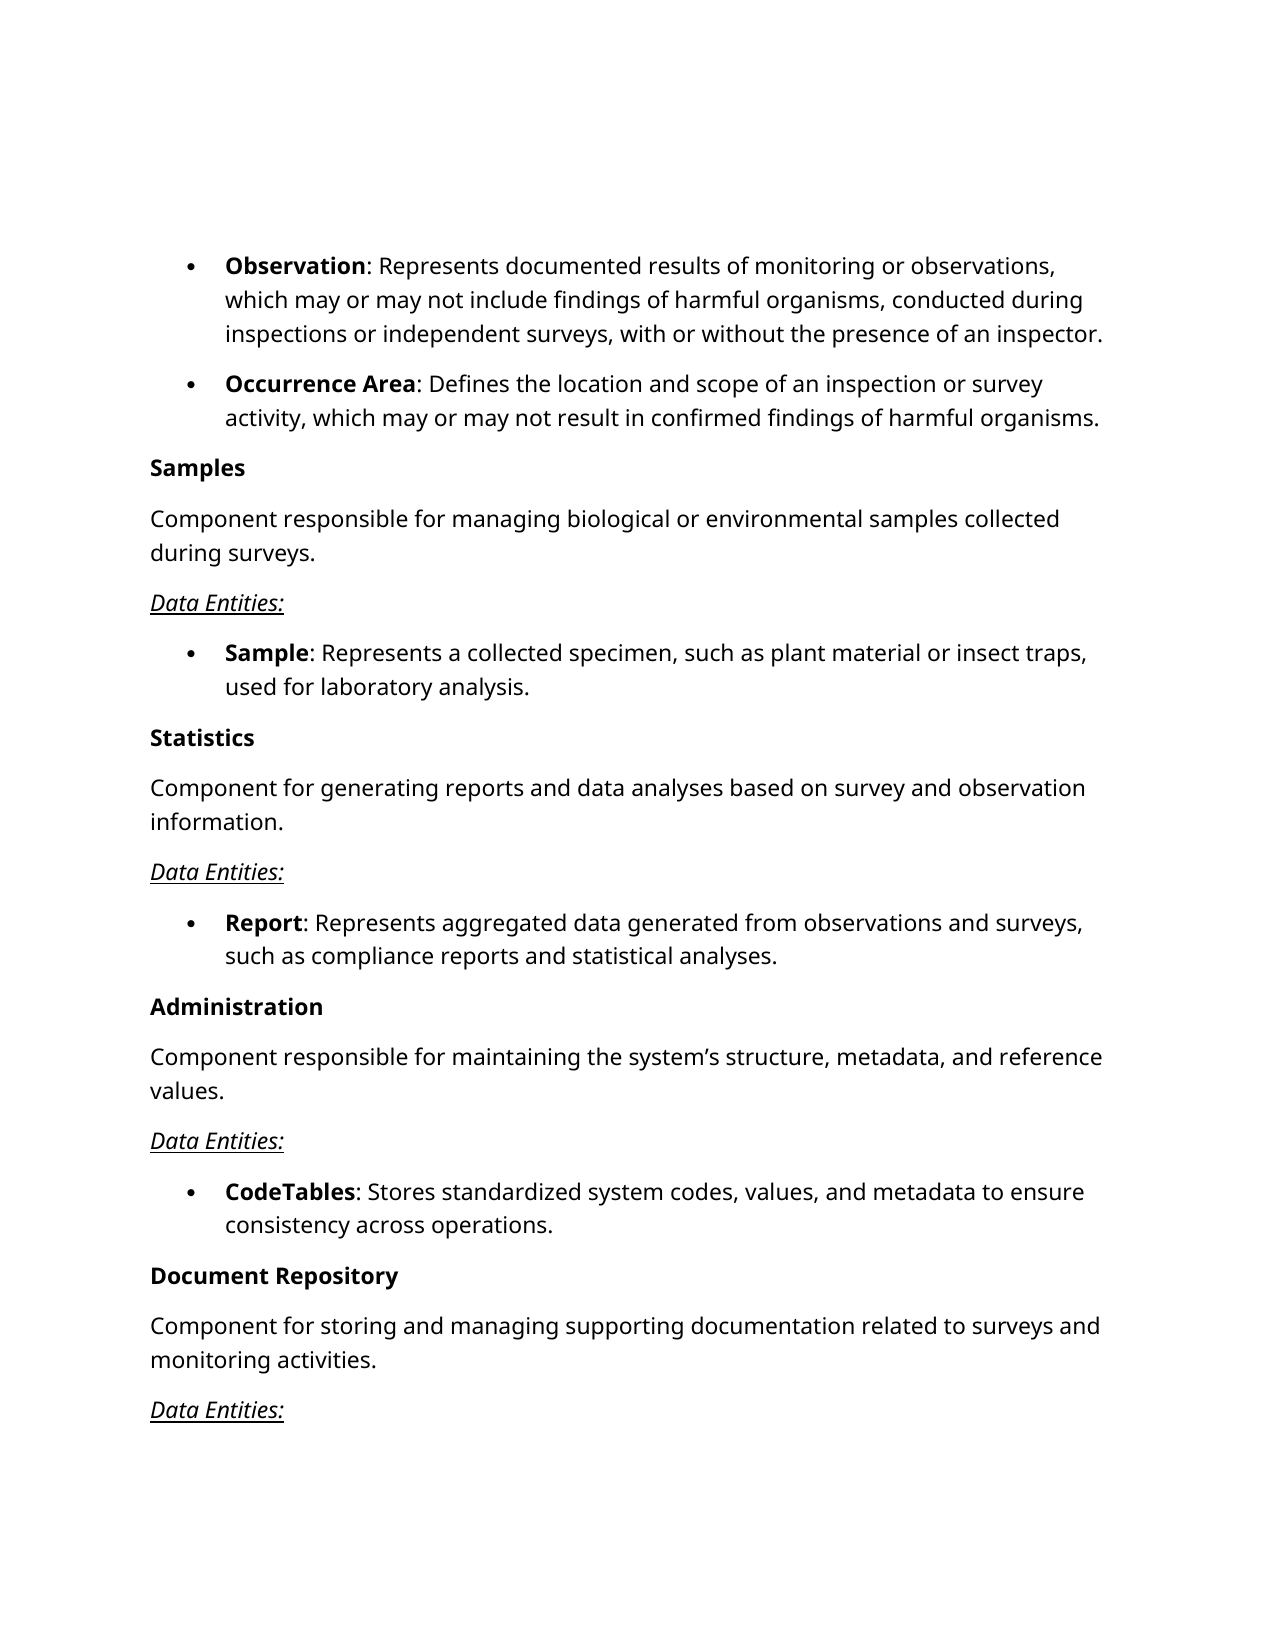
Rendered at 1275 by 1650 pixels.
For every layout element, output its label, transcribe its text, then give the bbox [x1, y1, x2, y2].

text Component for storing and managing supporting documentation related to surveys and monitoring activities. [150, 1310, 1125, 1375]
text Data Entities: [150, 1394, 1125, 1426]
text Component responsible for managing biological or environmental samples collected during surveys. [150, 503, 1125, 568]
list Occurrence Area: Defines the location and scope of an inspection or survey activity, which may or may not result in confirmed findings of harmful organisms. [187, 368, 1125, 433]
text Statistics [150, 722, 1125, 753]
list CodeTables: Stores standardized system codes, values, and metadata to ensure consistency across operations. [187, 1176, 1125, 1241]
text Document Repository [150, 1260, 1125, 1291]
text Administration [150, 991, 1125, 1022]
list Report: Represents aggregated data generated from observations and surveys, such as compliance reports and statistical analyses. [187, 907, 1125, 972]
list Observation: Represents documented results of monitoring or observations, which may or may not include findings of harmful organisms, conducted during inspections or independent surveys, with or without the presence of an inspector. [187, 250, 1125, 349]
text Component responsible for maintaining the system’s structure, metadata, and reference values. [150, 1041, 1125, 1106]
text Data Entities: [150, 856, 1125, 887]
text Component for generating reports and data analyses based on survey and observation information. [150, 772, 1125, 837]
list Sample: Represents a collected specimen, such as plant material or insect traps, used for laboratory analysis. [187, 637, 1125, 702]
text Samples [150, 452, 1125, 484]
text Data Entities: [150, 1125, 1125, 1157]
text Data Entities: [150, 587, 1125, 618]
